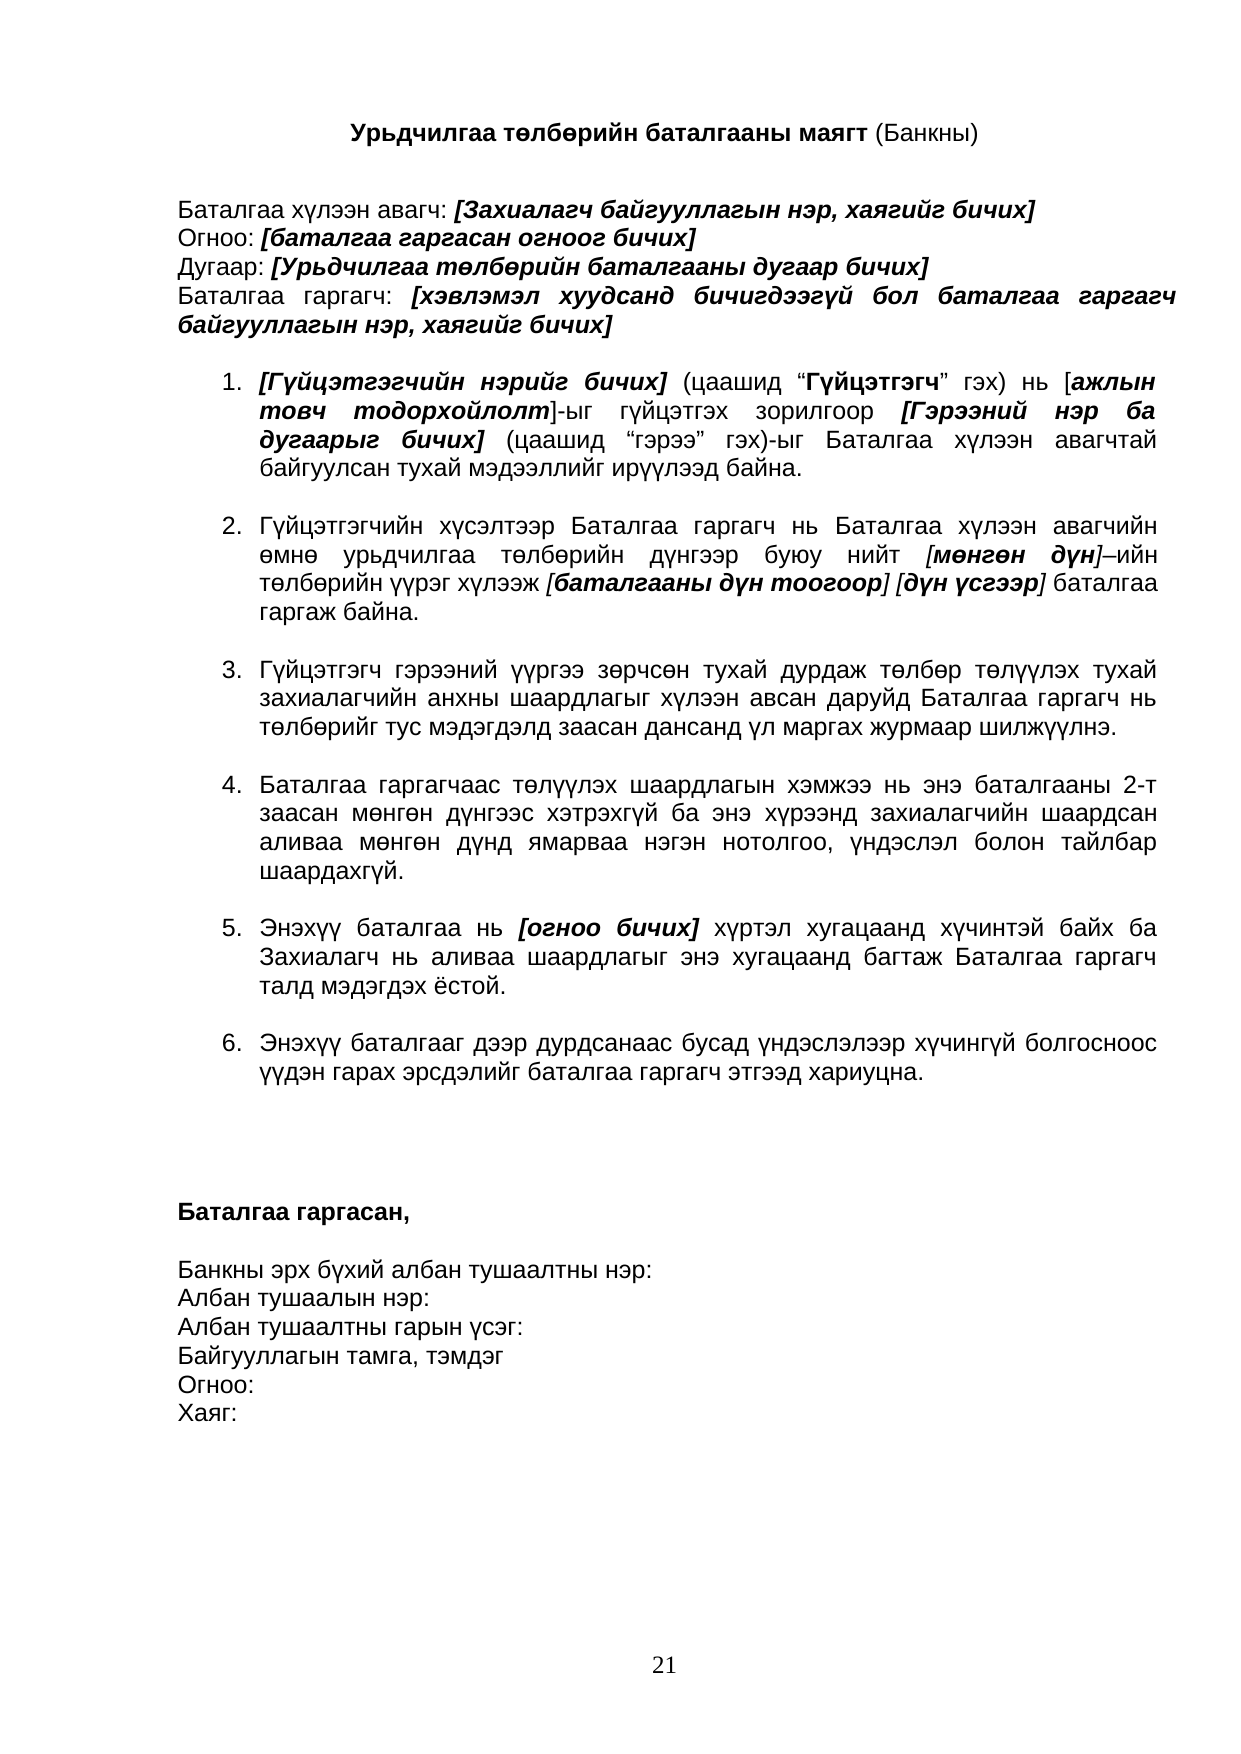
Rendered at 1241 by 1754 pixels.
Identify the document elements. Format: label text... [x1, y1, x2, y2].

text Банкны эрх бүхий албан тушаалтны нэр: [177, 1255, 1136, 1283]
text Баталгаа хүлээн авагч: [Захиалагч байгууллагын нэр, хаягийг бичих] [177, 194, 1158, 223]
text Урьдчилгаа төлбөрийн баталгааны маягт (Банкны) [177, 118, 1152, 147]
text Баталгаа гаргасан, [177, 1197, 1136, 1226]
text Байгууллагын тамга, тэмдэг [177, 1341, 1136, 1370]
text Хаяг: [177, 1398, 1158, 1427]
text Огноо: [баталгаа гаргасан огноог бичих] [177, 223, 1158, 252]
text Албан тушаалын нэр: [177, 1283, 1136, 1312]
list Гүйцэтгэгчийн хүсэлтээр Баталгаа гаргагч нь Баталгаа хүлээн авагчийн өмнө урьдчилгаа төлбөрийн дүнгээр буюу нийт [мөнгөн дүн]–ийн төлбөрийн үүрэг хүлээж [баталгааны дүн тоогоор] [дүн үсгээр] баталгаа гаргаж байна. [222, 511, 1158, 626]
list Энэхүү баталгааг дээр дурдсанаас бусад үндэслэлээр хүчингүй болгосноос үүдэн гарах эрсдэлийг баталгаа гаргагч этгээд хариуцна. [222, 1028, 1158, 1086]
text Албан тушаалтны гарын үсэг: [177, 1312, 1136, 1341]
list Энэхүү баталгаа нь [огноо бичих] хүртэл хугацаанд хүчинтэй байх ба Захиалагч нь аливаа шаардлагыг энэ хугацаанд багтаж Баталгаа гаргагч талд мэдэгдэх ёстой. [222, 913, 1158, 999]
text Баталгаа гаргагч: [хэвлэмэл хуудсанд бичигдээгүй бол баталгаа гаргагч байгууллагын нэр, хаягийг бичих] [177, 281, 1180, 338]
list [Гүйцэтгэгчийн нэрийг бичих] (цаашид “Гүйцэтгэгч” гэх) нь [ажлын товч тодорхойлолт]-ыг гүйцэтгэх зорилгоор [Гэрээний нэр ба дугаарыг бичих] (цаашид “гэрээ” гэх)-ыг Баталгаа хүлээн авагчтай байгуулсан тухай мэдээллийг ирүүлээд байна. [222, 367, 1158, 482]
list Баталгаа гаргагчаас төлүүлэх шаардлагын хэмжээ нь энэ баталгааны 2-т заасан мөнгөн дүнгээс хэтрэхгүй ба энэ хүрээнд захиалагчийн шаардсан аливаа мөнгөн дүнд ямарваа нэгэн нотолгоо, үндэслэл болон тайлбар шаардахгүй. [222, 769, 1158, 884]
text Дугаар: [Урьдчилгаа төлбөрийн баталгааны дугаар бичих] [177, 252, 1180, 281]
list Гүйцэтгэгч гэрээний үүргээ зөрчсөн тухай дурдаж төлбөр төлүүлэх тухай захиалагчийн анхны шаардлагыг хүлээн авсан даруйд Баталгаа гаргагч нь төлбөрийг тус мэдэгдэлд заасан дансанд үл маргах журмаар шилжүүлнэ. [222, 654, 1158, 741]
text Огноо: [177, 1370, 1136, 1398]
